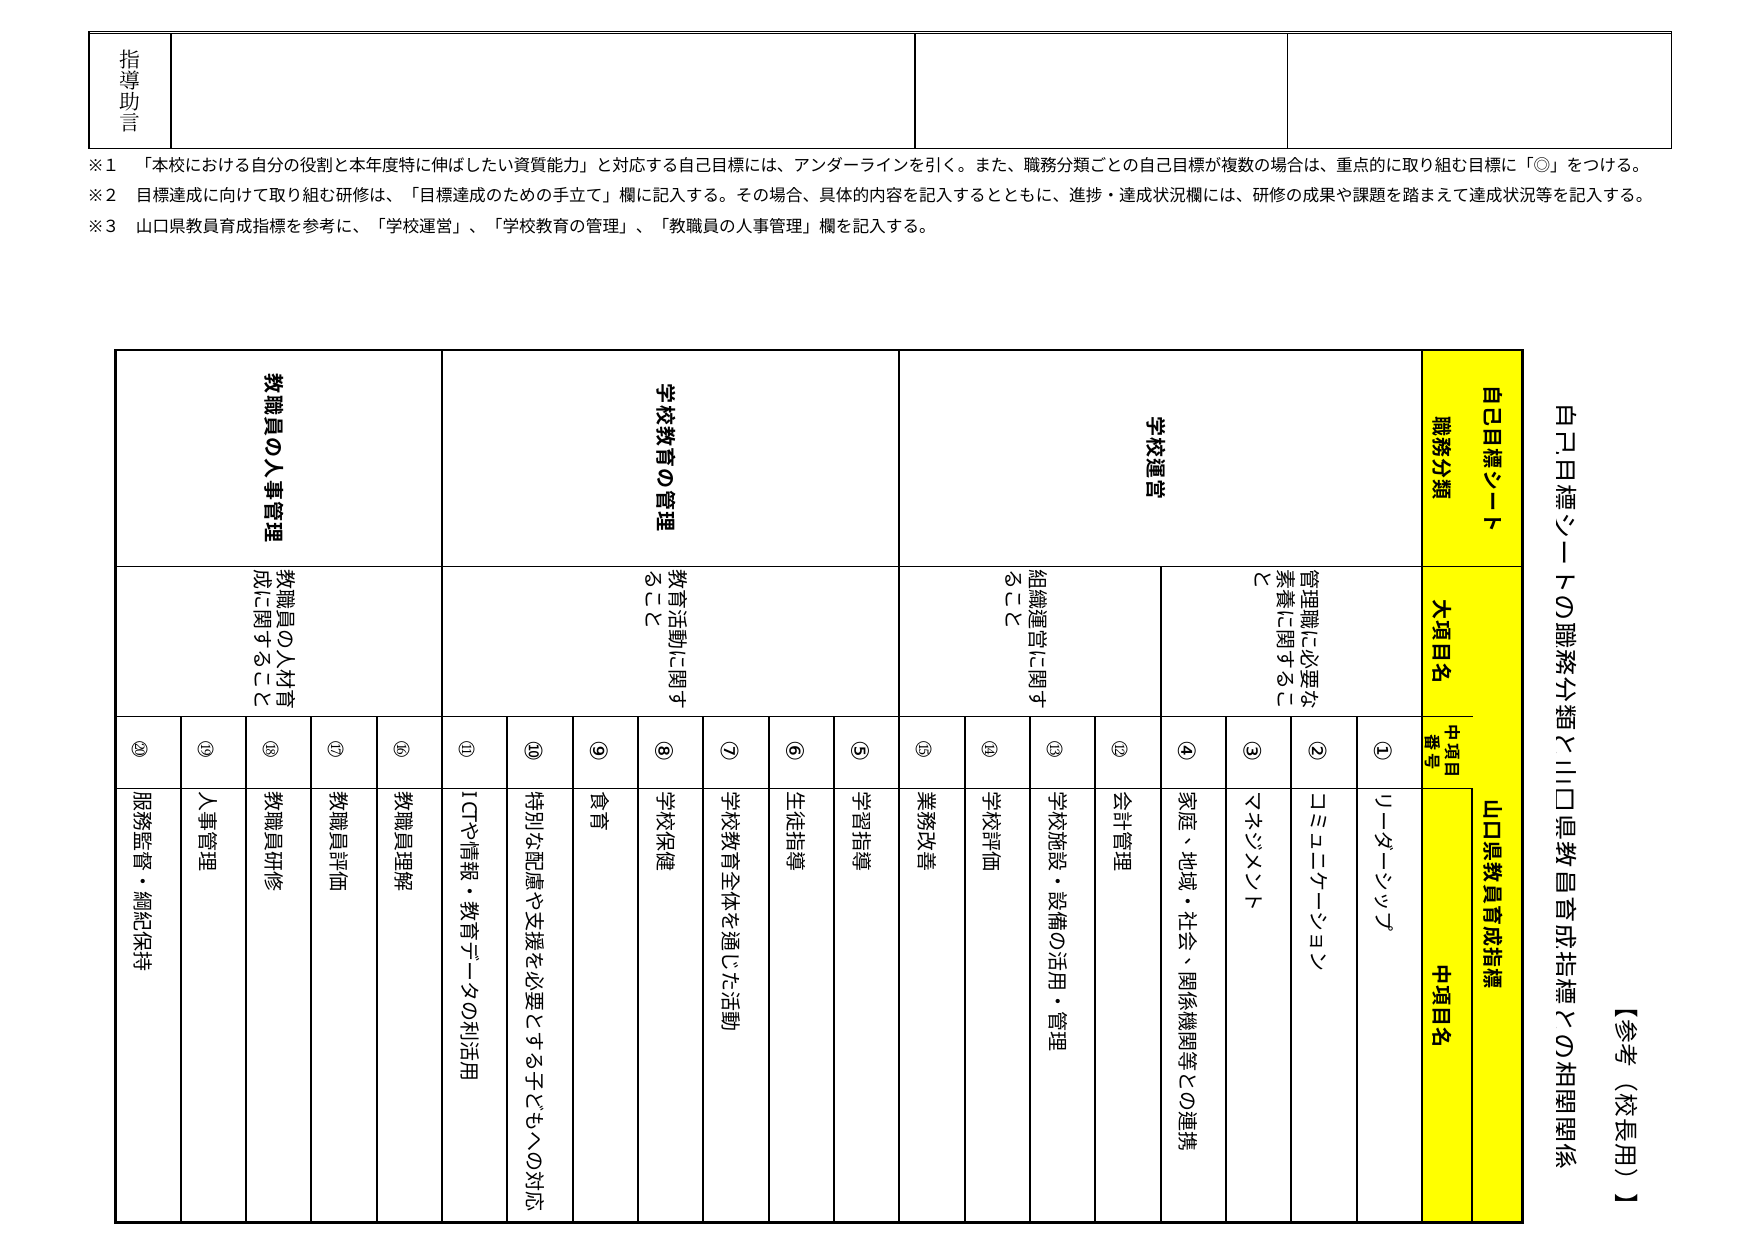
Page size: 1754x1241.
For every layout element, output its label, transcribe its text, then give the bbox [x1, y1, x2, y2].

table_cell [172, 34, 914, 148]
table_cell [916, 34, 1287, 148]
table_cell [1288, 34, 1671, 148]
text ※１ 「本校における自分の役割と本年度特に伸ばしたい資質能力」と対応する自己目標には、アンダーラインを引く。また、職務分類ごとの自己目標が複数の場合は、重点的に取り組む目標に「◎」をつける。 [89, 149, 1665, 179]
text ※２ 目標達成に向けて取り組む研修は、「目標達成のための手立て」欄に記入する。その場合、具体的内容を記入するとともに、進捗・達成状況欄には、研修の成果や課題を踏まえて達成状況等を記入する。 [89, 179, 1665, 210]
text ※３ 山口県教員育成指標を参考に、「学校運営」、「学校教育の管理」、「教職員の人事管理」欄を記入する。 [89, 210, 1665, 240]
table_cell 指導助言 [90, 34, 170, 148]
